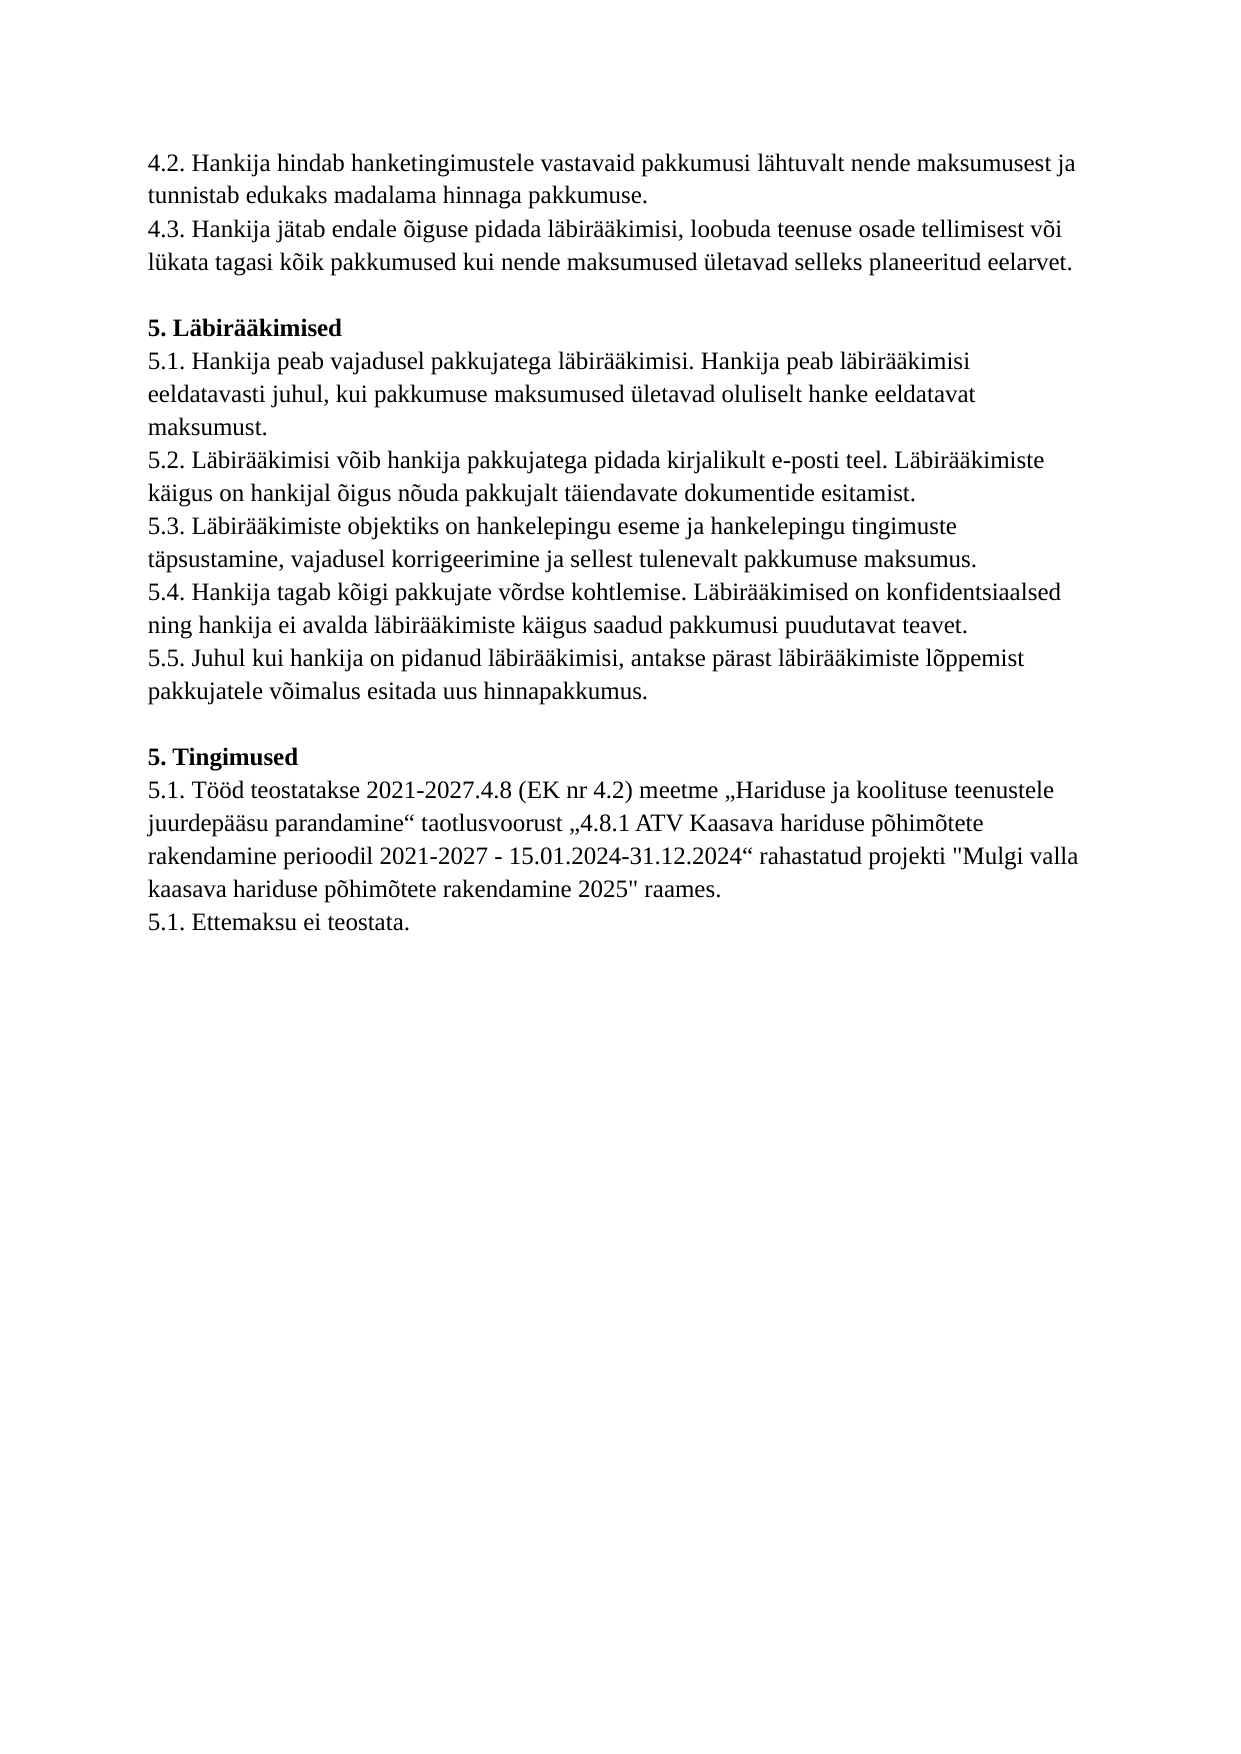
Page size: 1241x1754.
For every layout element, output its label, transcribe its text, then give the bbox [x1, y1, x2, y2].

text juurdepääsu parandamine“ taotlusvoorust „4.8.1 ATV Kaasava hariduse põhimõtete rakendamine perioodil 2021-2027 - 15.01.2024-31.12.2024“ rahastatud projekti "Mulgi valla kaasava hariduse põhimõtete rakendamine 2025" raames. [148, 808, 1093, 903]
text 4.3. Hankija jätab endale õiguse pidada läbirääkimisi, loobuda teenuse osade tellimisest või lükata tagasi kõik pakkumused kui nende maksumused ületavad selleks planeeritud eelarvet. [148, 214, 1093, 275]
text 5. Läbirääkimised [148, 313, 1093, 341]
text 4.2. Hankija hindab hanketingimustele vastavaid pakkumusi lähtuvalt nende maksumusest ja tunnistab edukaks madalama hinnaga pakkumuse. [148, 148, 1093, 209]
text 5.2. Läbirääkimisi võib hankija pakkujatega pidada kirjalikult e-posti teel. Läbirääkimiste käigus on hankijal õigus nõuda pakkujalt täiendavate dokumentide esitamist. [148, 445, 1093, 507]
text 5.4. Hankija tagab kõigi pakkujate võrdse kohtlemise. Läbirääkimised on konfidentsiaalsed ning hankija ei avalda läbirääkimiste käigus saadud pakkumusi puudutavat teavet. [148, 577, 1093, 639]
text 5. Tingimused [148, 742, 1093, 771]
text 5.1. Hankija peab vajadusel pakkujatega läbirääkimisi. Hankija peab läbirääkimisi eeldatavasti juhul, kui pakkumuse maksumused ületavad oluliselt hanke eeldatavat maksumust. [148, 346, 1093, 441]
text 5.5. Juhul kui hankija on pidanud läbirääkimisi, antakse pärast läbirääkimiste lõppemist pakkujatele võimalus esitada uus hinnapakkumus. [148, 643, 1093, 705]
text 5.3. Läbirääkimiste objektiks on hankelepingu eseme ja hankelepingu tingimuste täpsustamine, vajadusel korrigeerimine ja sellest tulenevalt pakkumuse maksumus. [148, 511, 1093, 573]
text 5.1. Tööd teostatakse 2021-2027.4.8 (EK nr 4.2) meetme „Hariduse ja koolituse teenustele [148, 775, 1093, 804]
text 5.1. Ettemaksu ei teostata. [148, 907, 1093, 936]
